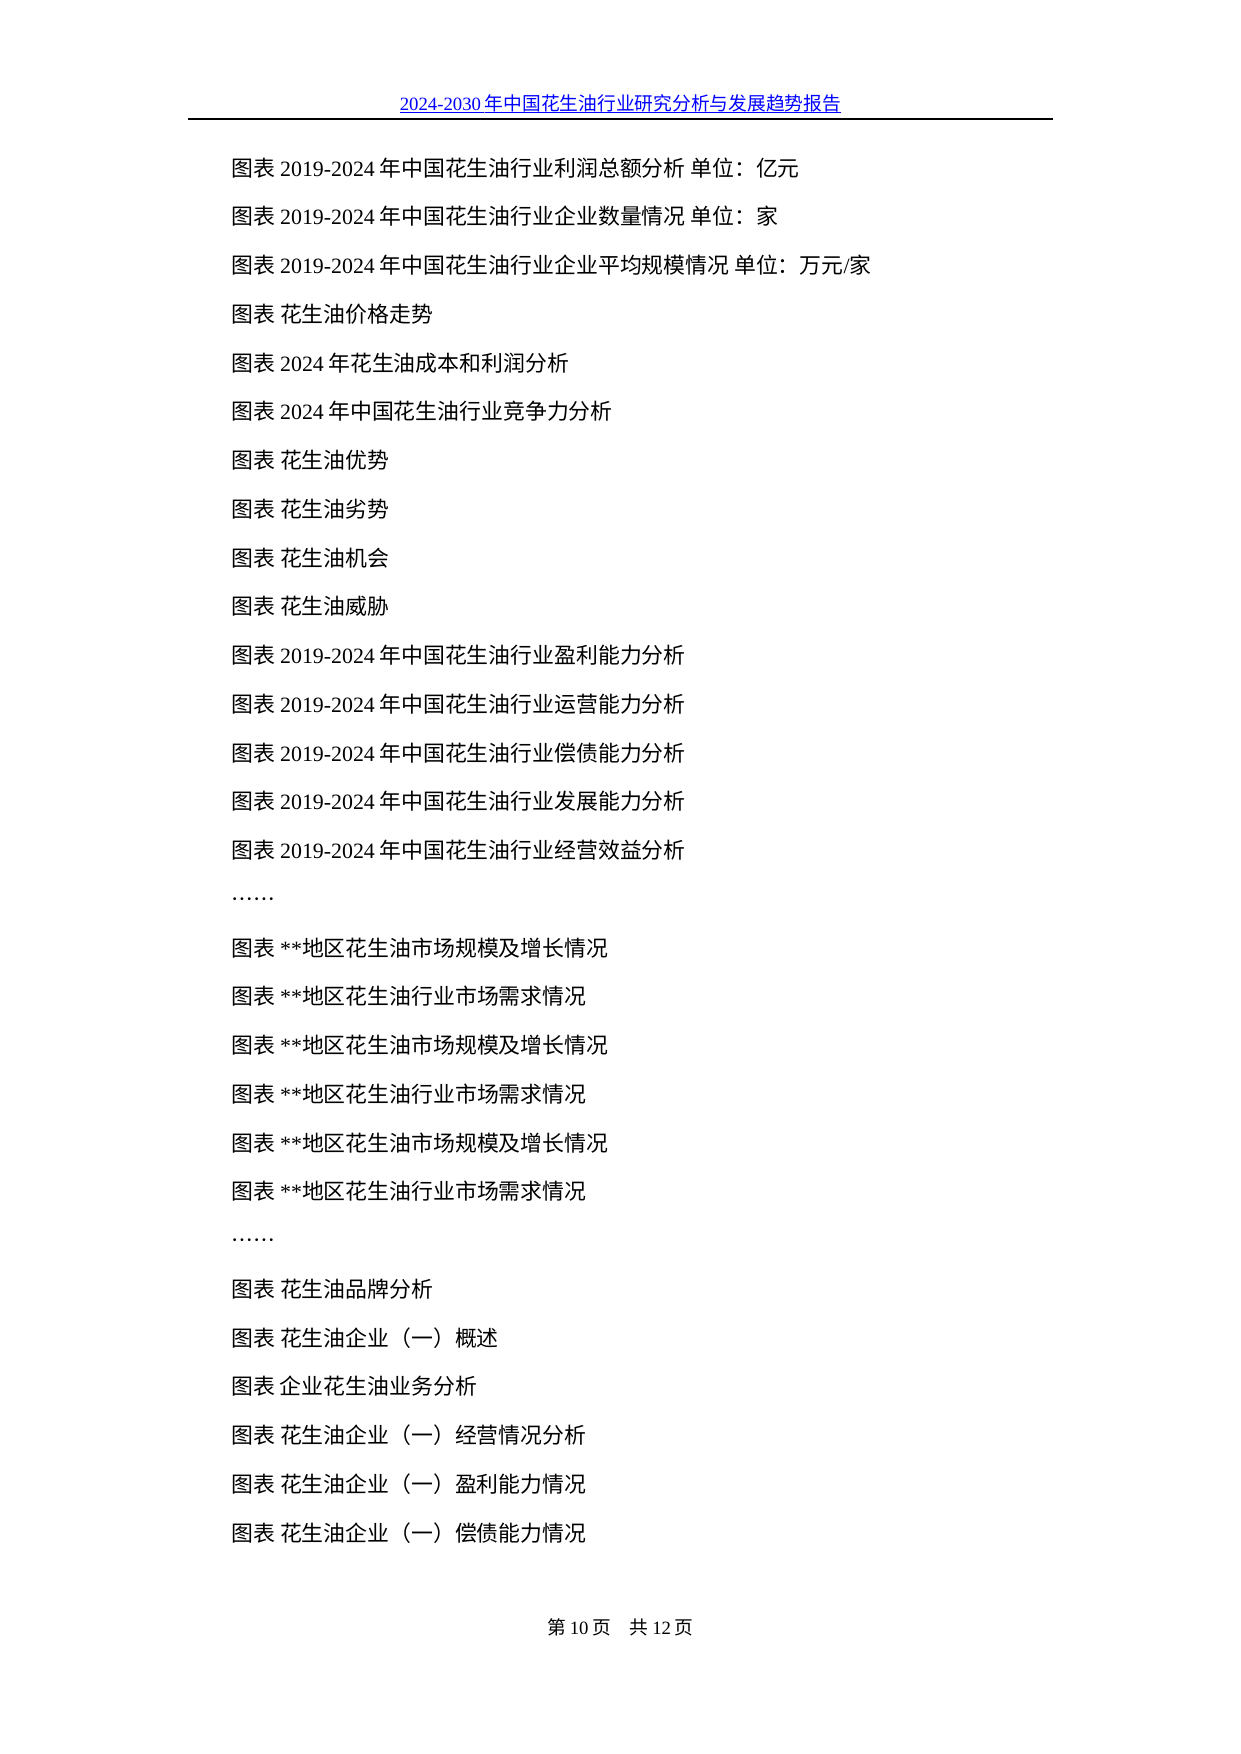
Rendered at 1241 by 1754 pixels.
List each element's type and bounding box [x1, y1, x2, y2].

text [187, 150, 1053, 1548]
